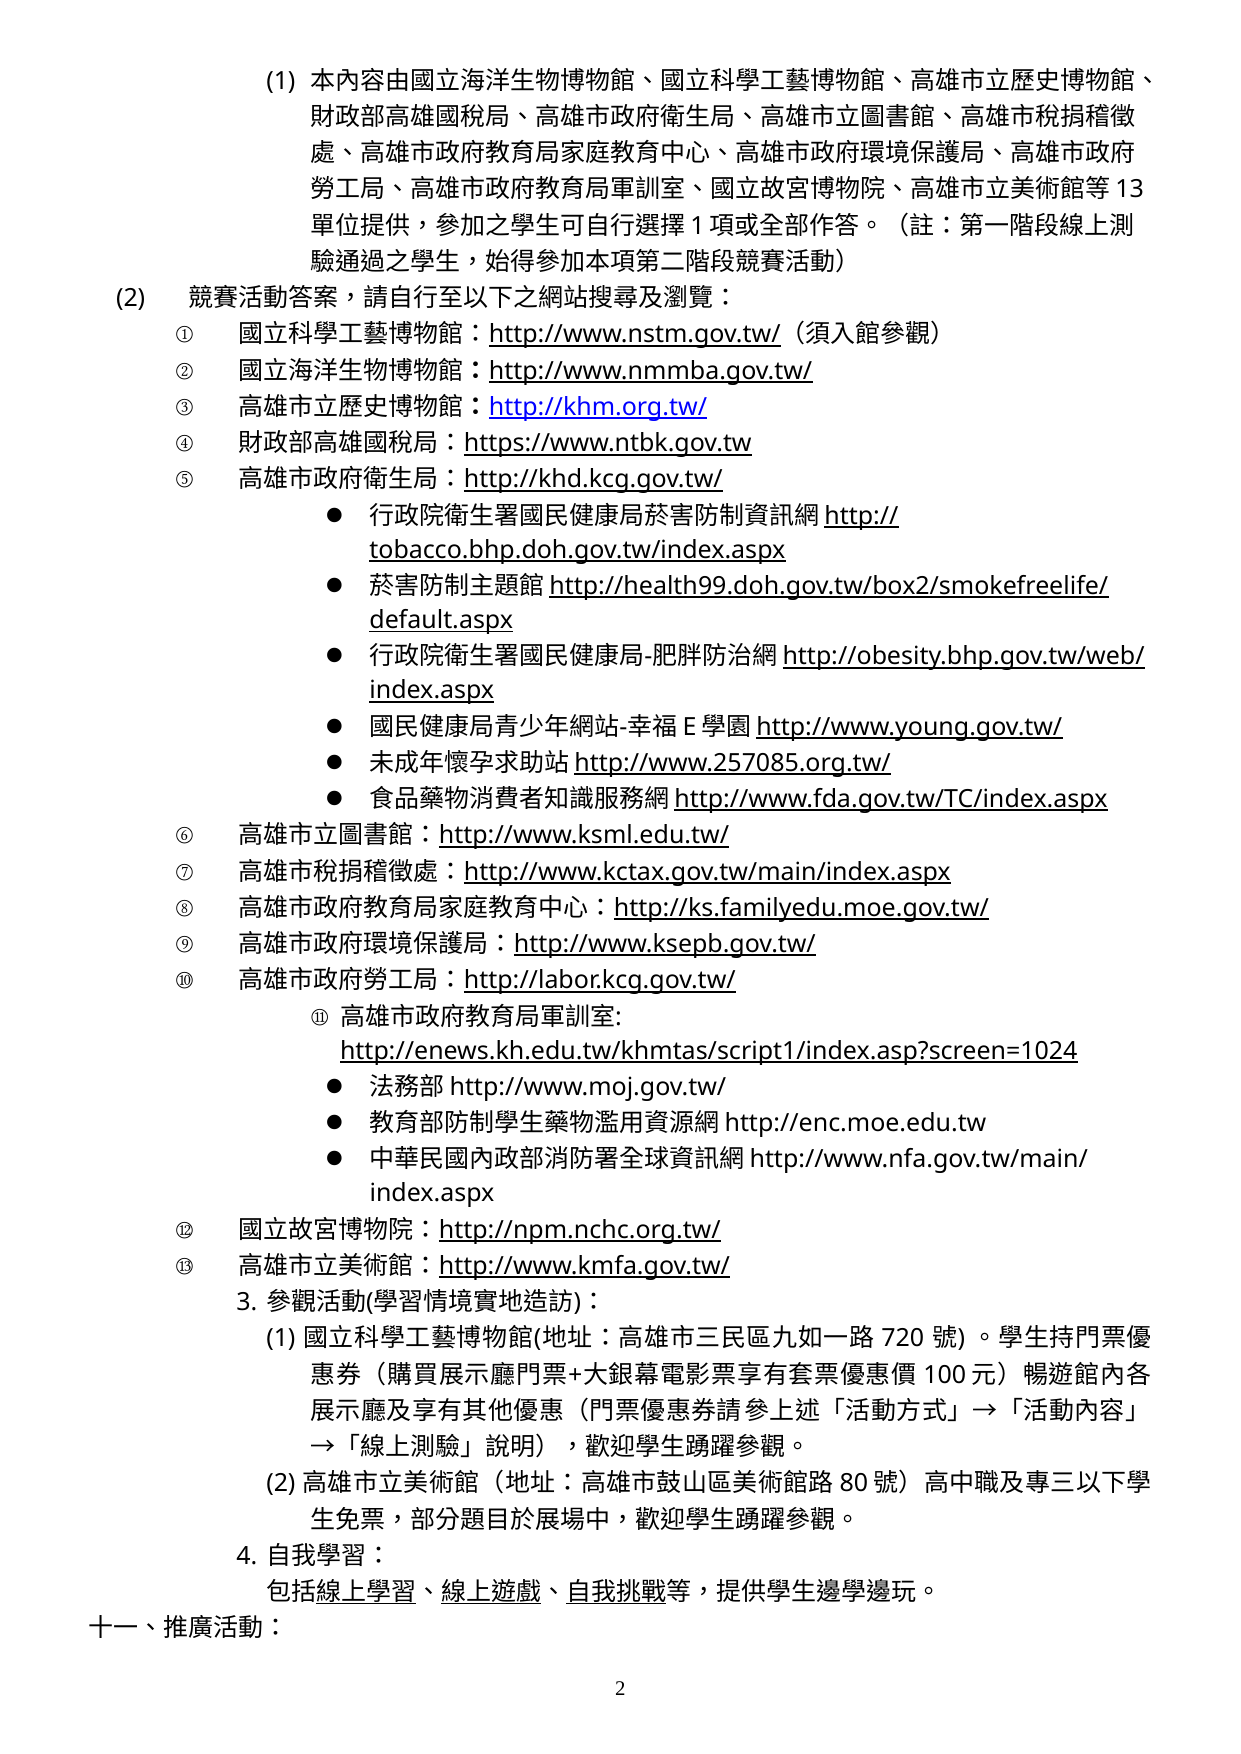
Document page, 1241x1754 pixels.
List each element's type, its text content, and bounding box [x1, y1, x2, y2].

list 教育部防制學生藥物濫用資源網http://enc.moe.edu.tw [325, 1103, 1152, 1139]
list 高雄市立美術館：http://www.kmfa.gov.tw/ [139, 1245, 1152, 1282]
list 國立科學工藝博物館：http://www.nstm.gov.tw/（須入館參觀） [139, 314, 1152, 350]
list 競賽活動答案，請自行至以下之網站搜尋及瀏覽： [89, 278, 1152, 314]
list 本內容由國立海洋生物博物館、國立科學工藝博物館、高雄市立歷史博物館、財政部高雄國稅局、高雄市政府衛生局、高雄市立圖書館、高雄市稅捐稽徵處、高雄市政府教育局家庭教育中心、高雄市政府環境保護局、高雄市政府勞工局、高雄市政府教育局軍訓室、國立故宮博物院、高雄市立美術館等13單位提供，參加之學生可自行選擇1項或全部作答。（註：第一階段線上測驗通過之學生，始得參加本項第二階段競賽活動） [266, 60, 1152, 278]
list 參觀活動(學習情境實地造訪)： [207, 1282, 1152, 1318]
text 十一、推廣活動： [89, 1608, 1152, 1644]
list 包括線上學習、線上遊戲、自我挑戰等，提供學生邊學邊玩。 [207, 1572, 1152, 1608]
list 未成年懷孕求助站http://www.257085.org.tw/ [325, 742, 1152, 778]
list (1) 國立科學工藝博物館(地址：高雄市三民區九如一路 720 號) 。學生持門票優惠券（購買展示廳門票+大銀幕電影票享有套票優惠價100元）暢遊館內各展示廳及享有其他優惠（門票優惠券請參上述「活動方式」→「活動內容」→「線上測驗」說明），歡迎學生踴躍參觀。 [266, 1318, 1152, 1463]
list 食品藥物消費者知識服務網http://www.fda.gov.tw/TC/index.aspx [325, 778, 1152, 815]
list 自我學習： [207, 1535, 1152, 1572]
list 行政院衛生署國民健康局菸害防制資訊網http://tobacco.bhp.doh.gov.tw/index.aspx [325, 495, 1152, 565]
list 高雄市立圖書館：http://www.ksml.edu.tw/ [139, 815, 1152, 851]
list 菸害防制主題館http://health99.doh.gov.tw/box2/smokefreelife/default.aspx [325, 565, 1152, 636]
list 高雄市政府勞工局：http://labor.kcg.gov.tw/ [139, 960, 1152, 996]
list 高雄市政府教育局軍訓室: http://enews.kh.edu.tw/khmtas/script1/index.asp?screen=1024 [310, 996, 1152, 1066]
list 國民健康局青少年網站-幸福E學園http://www.young.gov.tw/ [325, 706, 1152, 742]
list 高雄市政府環境保護局：http://www.ksepb.gov.tw/ [139, 923, 1152, 960]
list 高雄市立歷史博物館：http://khm.org.tw/ [139, 386, 1152, 423]
list 財政部高雄國稅局：https://www.ntbk.gov.tw [139, 423, 1152, 459]
list 法務部http://www.moj.gov.tw/ [325, 1066, 1152, 1103]
list 高雄市政府教育局家庭教育中心：http://ks.familyedu.moe.gov.tw/ [139, 887, 1152, 923]
list 行政院衛生署國民健康局-肥胖防治網http://obesity.bhp.gov.tw/web/index.aspx [325, 636, 1152, 706]
list 高雄市政府衛生局：http://khd.kcg.gov.tw/ [139, 459, 1152, 495]
list 中華民國內政部消防署全球資訊網http://www.nfa.gov.tw/main/index.aspx [325, 1139, 1152, 1209]
list (2) 高雄市立美術館（地址：高雄市鼓山區美術館路80號）高中職及專三以下學生免票，部分題目於展場中，歡迎學生踴躍參觀。 [266, 1463, 1152, 1535]
list 國立故宮博物院：http://npm.nchc.org.tw/ [139, 1209, 1152, 1245]
list 高雄市稅捐稽徵處：http://www.kctax.gov.tw/main/index.aspx [139, 851, 1152, 887]
list 國立海洋生物博物館：http://www.nmmba.gov.tw/ [139, 350, 1152, 386]
